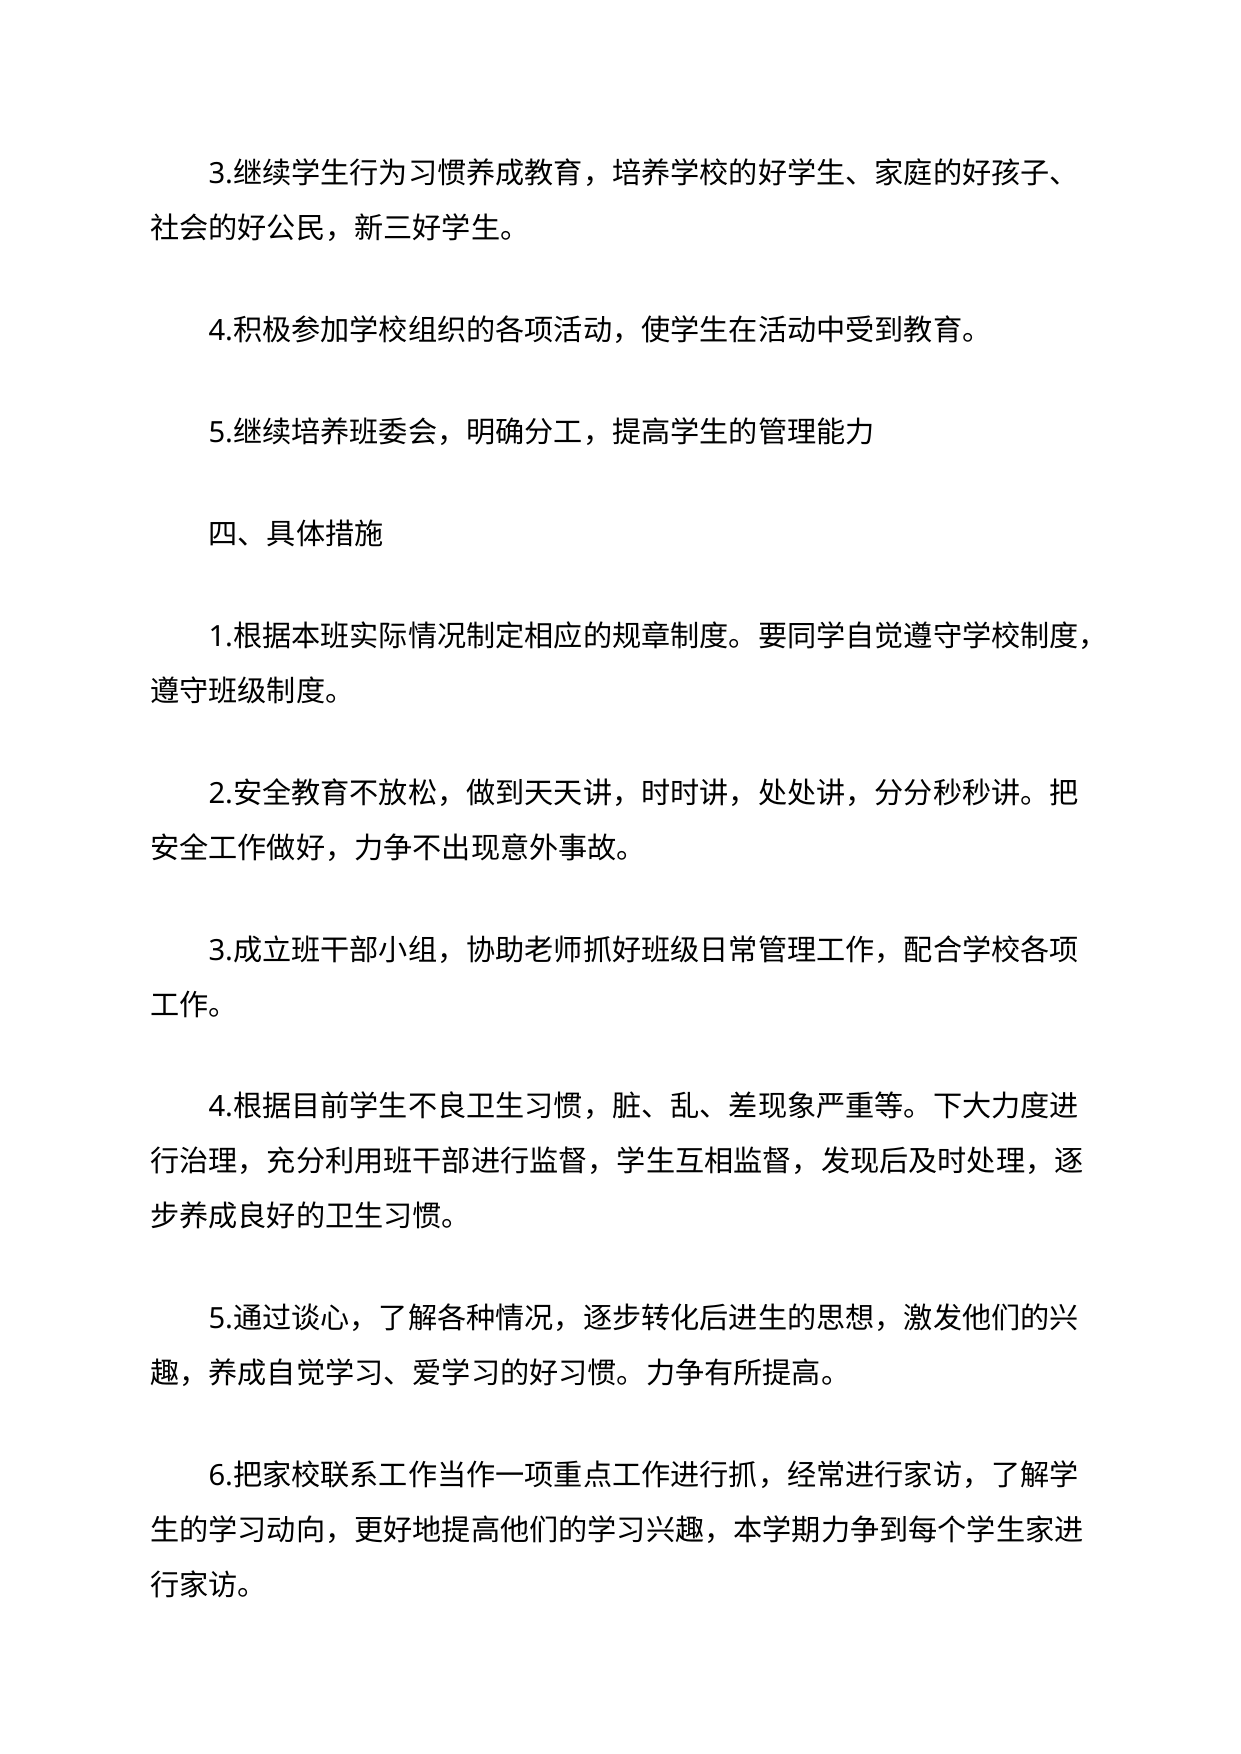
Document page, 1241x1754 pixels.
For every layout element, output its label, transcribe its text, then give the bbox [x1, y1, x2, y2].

text 3.继续学生行为习惯养成教育，培养学校的好学生、家庭的好孩子、社会的好公民，新三好学生。 [150, 150, 1090, 247]
text 2.安全教育不放松，做到天天讲，时时讲，处处讲，分分秒秒讲。把安全工作做好，力争不出现意外事故。 [150, 769, 1090, 867]
text 4.积极参加学校组织的各项活动，使学生在活动中受到教育。 [150, 307, 1090, 349]
text 1.根据本班实际情况制定相应的规章制度。要同学自觉遵守学校制度，遵守班级制度。 [150, 612, 1090, 710]
text 4.根据目前学生不良卫生习惯，脏、乱、差现象严重等。下大力度进行治理，充分利用班干部进行监督，学生互相监督，发现后及时处理，逐步养成良好的卫生习惯。 [150, 1083, 1090, 1235]
text 5.继续培养班委会，明确分工，提高学生的管理能力 [150, 409, 1090, 451]
text 5.通过谈心，了解各种情况，逐步转化后进生的思想，激发他们的兴趣，养成自觉学习、爱学习的好习惯。力争有所提高。 [150, 1294, 1090, 1392]
text 3.成立班干部小组，协助老师抓好班级日常管理工作，配合学校各项工作。 [150, 926, 1090, 1023]
text 四、具体措施 [150, 511, 1090, 553]
text 6.把家校联系工作当作一项重点工作进行抓，经常进行家访，了解学生的学习动向，更好地提高他们的学习兴趣，本学期力争到每个学生家进行家访。 [150, 1451, 1090, 1603]
